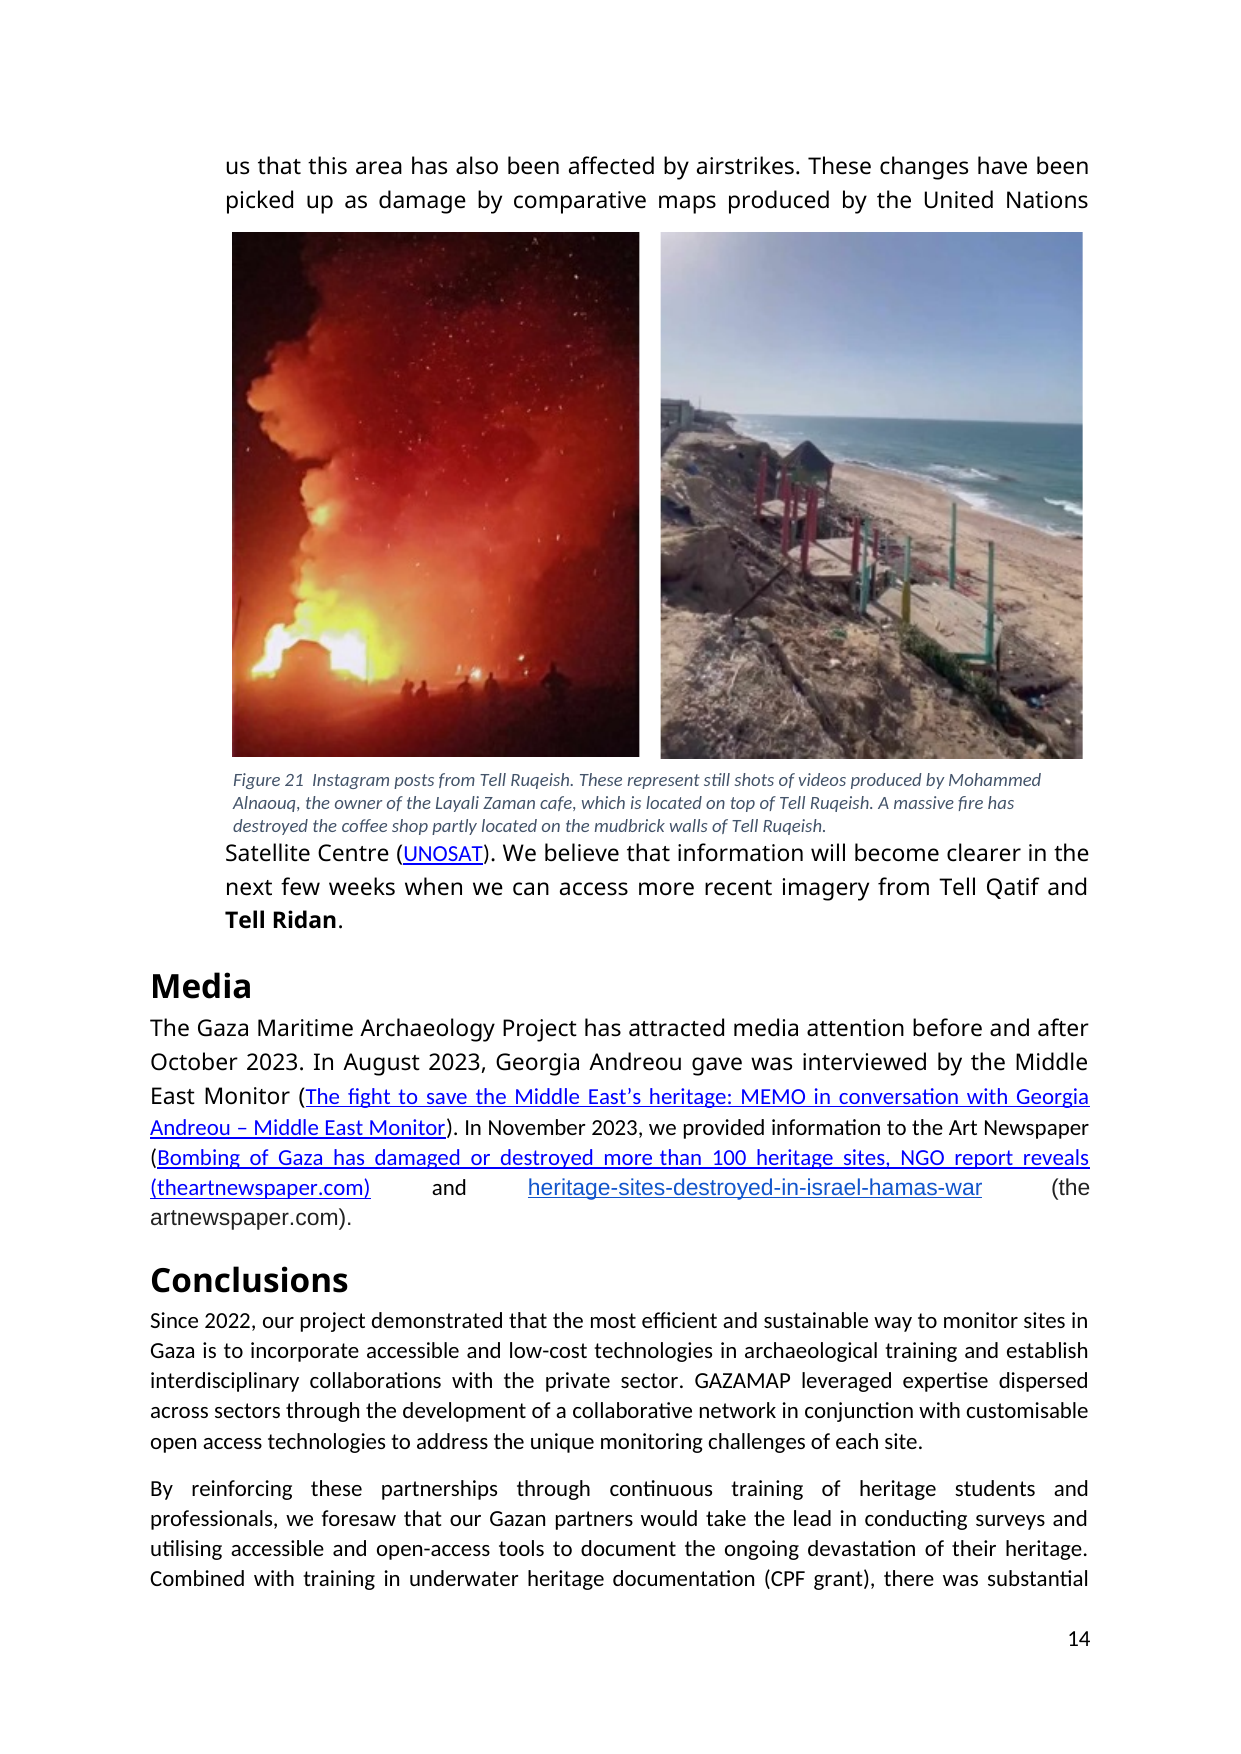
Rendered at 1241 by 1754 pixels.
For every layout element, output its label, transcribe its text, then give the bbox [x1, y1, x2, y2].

picture [660, 232, 1083, 759]
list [187, 150, 1090, 936]
picture [232, 232, 640, 757]
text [150, 1474, 1090, 1592]
subtitle Media [150, 963, 1090, 1009]
text Since 2022, our project demonstrated that the most efficient and sustainable way to monitor sites in Gaza is to incorporate accessible and low-cost technologies in archaeological training and establish interdisciplinary collaborations with the private sector. GAZAMAP leveraged expertise dispersed across sectors through the development of a collaborative network in conjunction with customisable open access technologies to address the unique monitoring challenges of each site. [150, 1306, 1090, 1455]
text The Gaza Maritime Archaeology Project has attracted media attention before and after October 2023. In August 2023, Georgia Andreou gave was interviewed by the Middle East Monitor (The fight to save the Middle East’s heritage: MEMO in conversation with Georgia Andreou – Middle East Monitor). In November 2023, we provided information to the Art Newspaper (Bombing of Gaza has damaged or destroyed more than 100 heritage sites, NGO report reveals (theartnewspaper.com) and heritage-sites-destroyed-in-israel-hamas-war (the artnewspaper.com). [150, 1012, 1090, 1230]
subtitle Conclusions [150, 1257, 1090, 1302]
